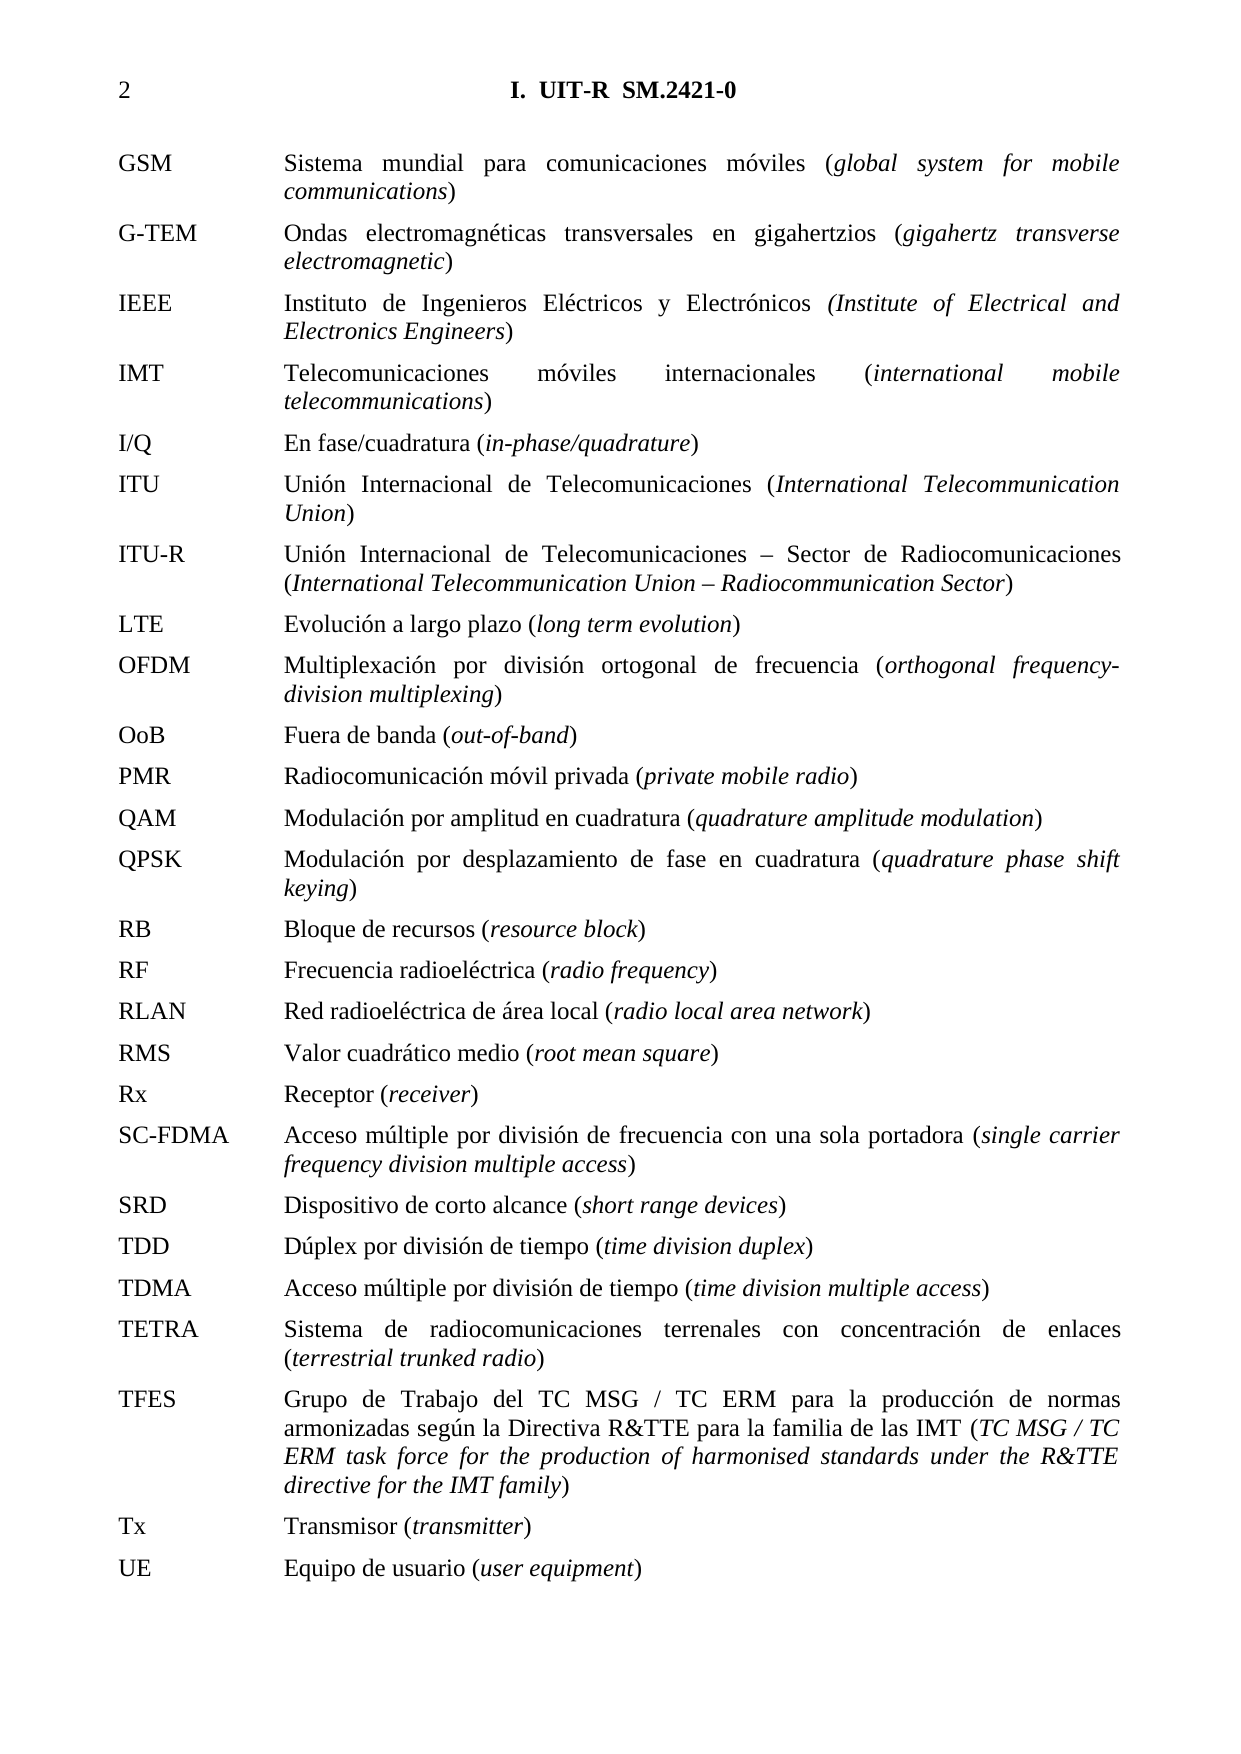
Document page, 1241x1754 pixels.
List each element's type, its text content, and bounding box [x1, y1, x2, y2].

text UE Equipo de usuario (user equipment) [118, 1553, 1122, 1581]
text PMR Radiocomunicación móvil privada (private mobile radio) [118, 761, 1122, 790]
text RLAN Red radioeléctrica de área local (radio local area network) [118, 996, 1122, 1025]
text IEEE Instituto de Ingenieros Eléctricos y Electrónicos (Institute of Electrical and Electronics Engineers) [118, 288, 1122, 345]
text SC-FDMA Acceso múltiple por división de frecuencia con una sola portadora (single carrier frequency division multiple access) [118, 1120, 1122, 1178]
text TDD Dúplex por división de tiempo (time division duplex) [118, 1231, 1122, 1260]
text QPSK Modulación por desplazamiento de fase en cuadratura (quadrature phase shift keying) [118, 844, 1122, 901]
text ITU-R Unión Internacional de Telecomunicaciones – Sector de Radiocomunicaciones (International Telecommunication Union – Radiocommunication Sector) [118, 539, 1122, 596]
text GSM Sistema mundial para comunicaciones móviles (global system for mobile communications) [118, 148, 1122, 205]
text ITU Unión Internacional de Telecomunicaciones (International Telecommunication Union) [118, 469, 1122, 526]
text Rx Receptor (receiver) [118, 1079, 1122, 1108]
text RB Bloque de recursos (resource block) [118, 914, 1122, 943]
text TDMA Acceso múltiple por división de tiempo (time division multiple access) [118, 1273, 1122, 1301]
text Tx Transmisor (transmitter) [118, 1511, 1122, 1540]
text RF Frecuencia radioeléctrica (radio frequency) [118, 955, 1122, 984]
text TFES Grupo de Trabajo del TC MSG / TC ERM para la producción de normas armonizadas según la Directiva R&TTE para la familia de las IMT (TC MSG / TC ERM task force for the production of harmonised standards under the R&TTE directive for the IMT family) [118, 1384, 1122, 1499]
text RMS Valor cuadrático medio (root mean square) [118, 1038, 1122, 1066]
text QAM Modulación por amplitud en cuadratura (quadrature amplitude modulation) [118, 803, 1122, 831]
text LTE Evolución a largo plazo (long term evolution) [118, 609, 1122, 638]
text OFDM Multiplexación por división ortogonal de frecuencia (orthogonal frequency-division multiplexing) [118, 650, 1122, 708]
text IMT Telecomunicaciones móviles internacionales (international mobile telecommunications) [118, 358, 1122, 415]
text I/Q En fase/cuadratura (in-phase/quadrature) [118, 428, 1122, 456]
text G-TEM Ondas electromagnéticas transversales en gigahertzios (gigahertz transverse electromagnetic) [118, 218, 1122, 275]
text OoB Fuera de banda (out-of-band) [118, 720, 1122, 749]
text SRD Dispositivo de corto alcance (short range devices) [118, 1190, 1122, 1219]
text TETRA Sistema de radiocomunicaciones terrenales con concentración de enlaces (terrestrial trunked radio) [118, 1314, 1122, 1371]
